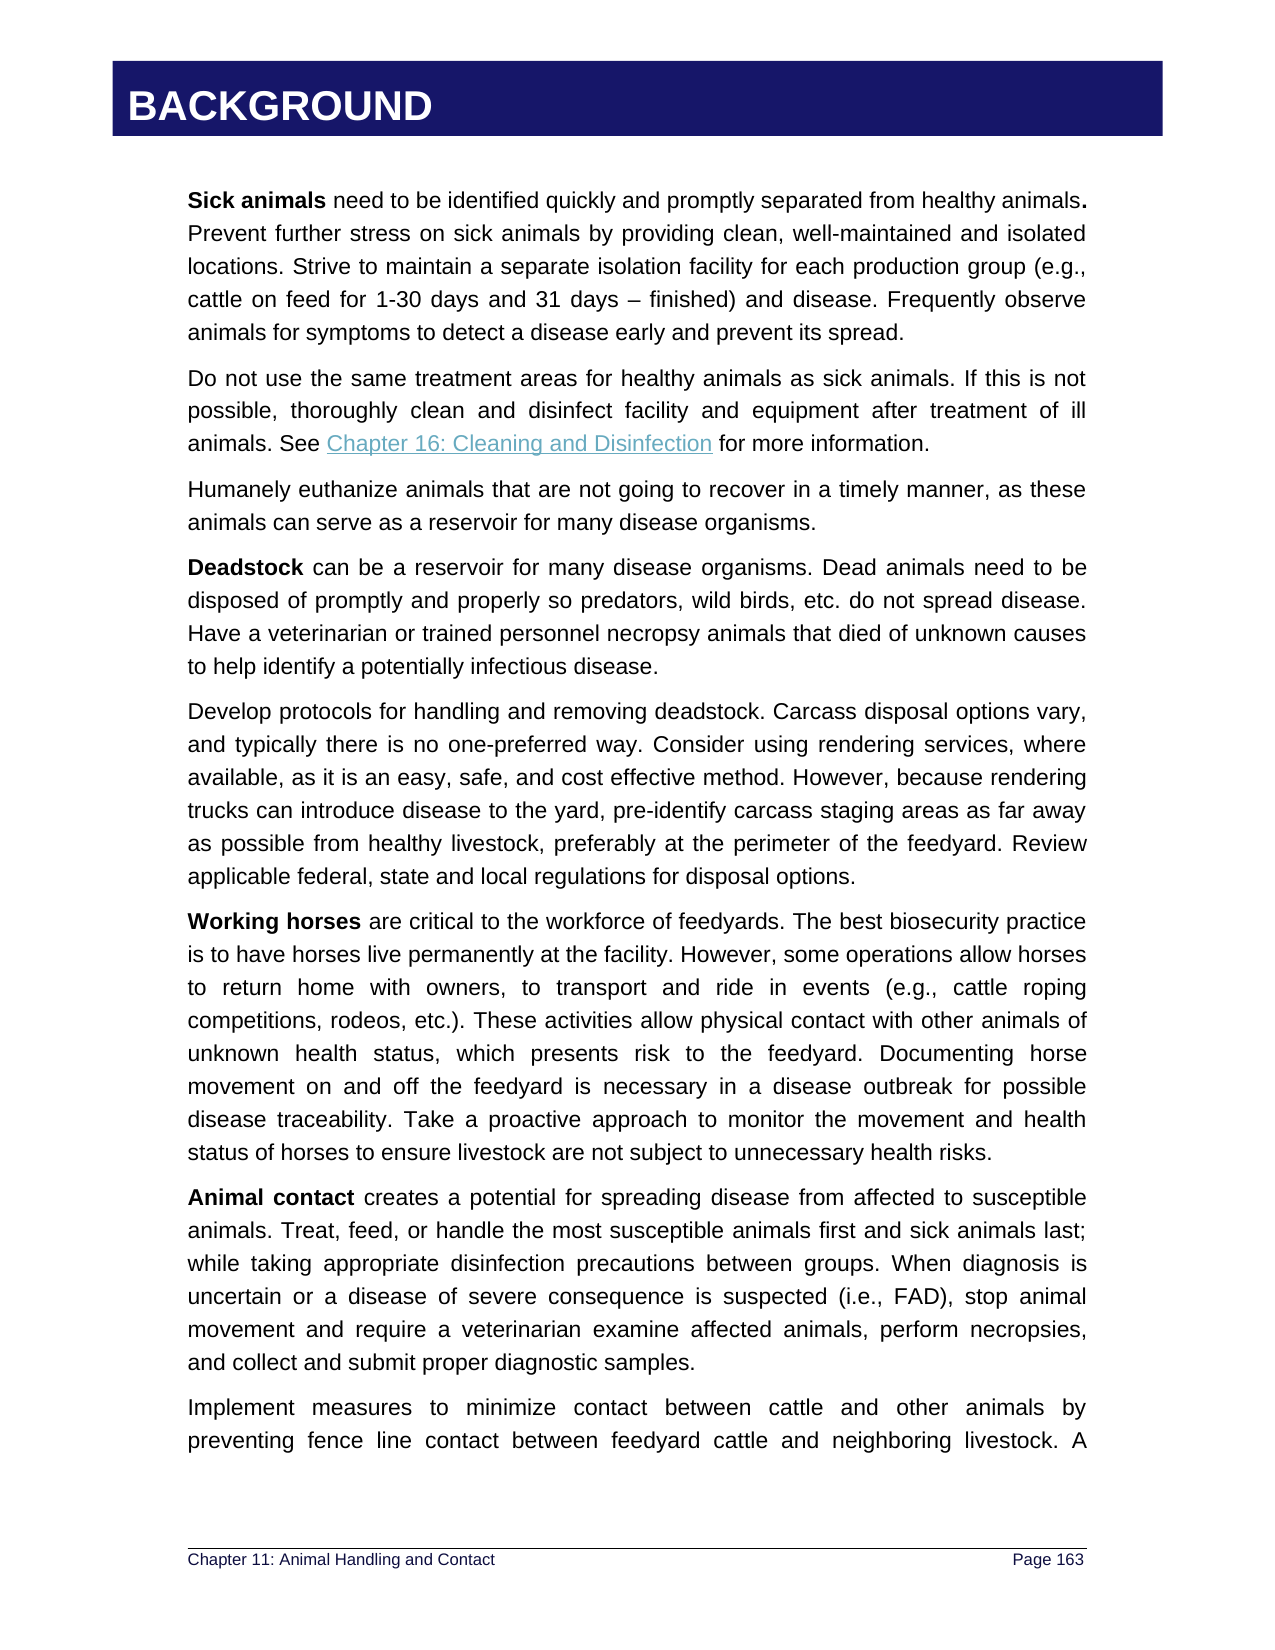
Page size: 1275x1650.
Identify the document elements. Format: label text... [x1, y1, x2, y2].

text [187, 1394, 1087, 1453]
text Working horses are critical to the workforce of feedyards. The best biosecurity practice is to have horses live permanently at the facility. However, some operations allow horses to return home with owners, to transport and ride in events (e.g., cattle roping competitions, rodeos, etc.). These activities allow physical contact with other animals of unknown health status, which presents risk to the feedyard. Documenting horse movement on and off the feedyard is necessary in a disease outbreak for possible disease traceability. Take a proactive approach to monitor the movement and health status of horses to ensure livestock are not subject to unnecessary health risks. [187, 908, 1087, 1165]
text Do not use the same treatment areas for healthy animals as sick animals. If this is not possible, thoroughly clean and disinfect facility and equipment after treatment of ill animals. See Chapter 16: Cleaning and Disinfection for more information. [187, 364, 1087, 457]
text Develop protocols for handling and removing deadstock. Carcass disposal options vary, and typically there is no one-preferred way. Consider using rendering services, where available, as it is an easy, safe, and cost effective method. However, because rendering trucks can introduce disease to the yard, pre-identify carcass staging areas as far away as possible from healthy livestock, preferably at the perimeter of the feedyard. Review applicable federal, state and local regulations for disposal options. [187, 698, 1087, 889]
text Deadstock can be a reservoir for many disease organisms. Dead animals need to be disposed of promptly and properly so predators, wild birds, etc. do not spread disease. Have a veterinarian or trained personnel necropsy animals that died of unknown causes to help identify a potentially infectious disease. [187, 554, 1087, 679]
text Animal contact creates a potential for spreading disease from affected to susceptible animals. Treat, feed, or handle the most susceptible animals first and sick animals last; while taking appropriate disinfection precautions between groups. When diagnosis is uncertain or a disease of severe consequence is suspected (i.e., FAD), stop animal movement and require a veterinarian examine affected animals, perform necropsies, and collect and submit proper diagnostic samples. [187, 1184, 1087, 1375]
text Sick animals need to be identified quickly and promptly separated from healthy animals. Prevent further stress on sick animals by providing clean, well-maintained and isolated locations. Strive to maintain a separate isolation facility for each production group (e.g., cattle on feed for 1-30 days and 31 days – finished) and disease. Frequently observe animals for symptoms to detect a disease early and prevent its spread. [187, 187, 1087, 346]
text Humanely euthanize animals that are not going to recover in a timely manner, as these animals can serve as a reservoir for many disease organisms. [187, 476, 1087, 535]
